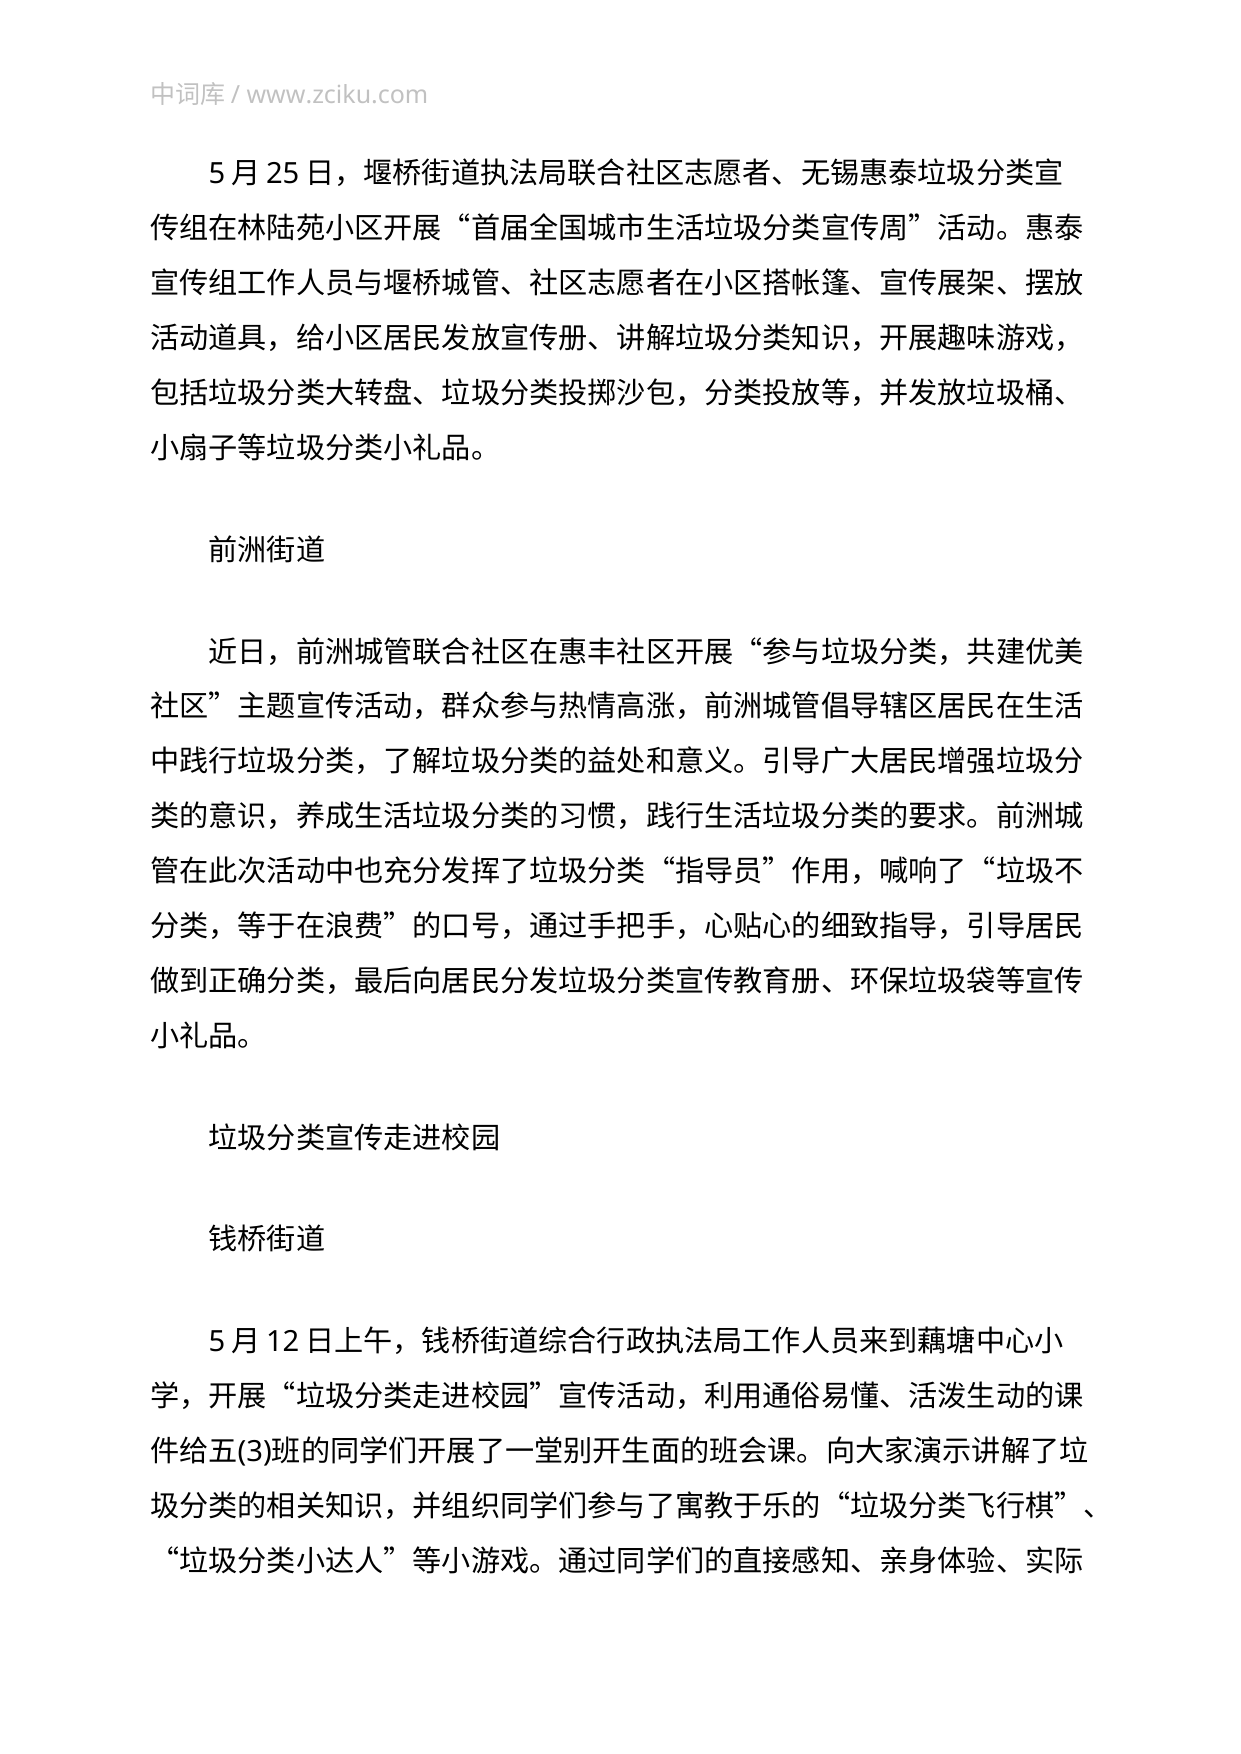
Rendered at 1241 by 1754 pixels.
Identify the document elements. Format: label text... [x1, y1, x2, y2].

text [150, 1318, 1090, 1580]
text 5月25日，堰桥街道执法局联合社区志愿者、无锡惠泰垃圾分类宣传组在林陆苑小区开展“首届全国城市生活垃圾分类宣传周”活动。惠泰宣传组工作人员与堰桥城管、社区志愿者在小区搭帐篷、宣传展架、摆放活动道具，给小区居民发放宣传册、讲解垃圾分类知识，开展趣味游戏，包括垃圾分类大转盘、垃圾分类投掷沙包，分类投放等，并发放垃圾桶、小扇子等垃圾分类小礼品。 [150, 150, 1090, 467]
text 前洲街道 [150, 526, 1090, 569]
text 垃圾分类宣传走进校园 [150, 1114, 1090, 1156]
text 近日，前洲城管联合社区在惠丰社区开展“参与垃圾分类，共建优美社区”主题宣传活动，群众参与热情高涨，前洲城管倡导辖区居民在生活中践行垃圾分类，了解垃圾分类的益处和意义。引导广大居民增强垃圾分类的意识，养成生活垃圾分类的习惯，践行生活垃圾分类的要求。前洲城管在此次活动中也充分发挥了垃圾分类“指导员”作用，喊响了“垃圾不分类，等于在浪费”的口号，通过手把手，心贴心的细致指导，引导居民做到正确分类，最后向居民分发垃圾分类宣传教育册、环保垃圾袋等宣传小礼品。 [150, 628, 1090, 1055]
text 钱桥街道 [150, 1216, 1090, 1258]
